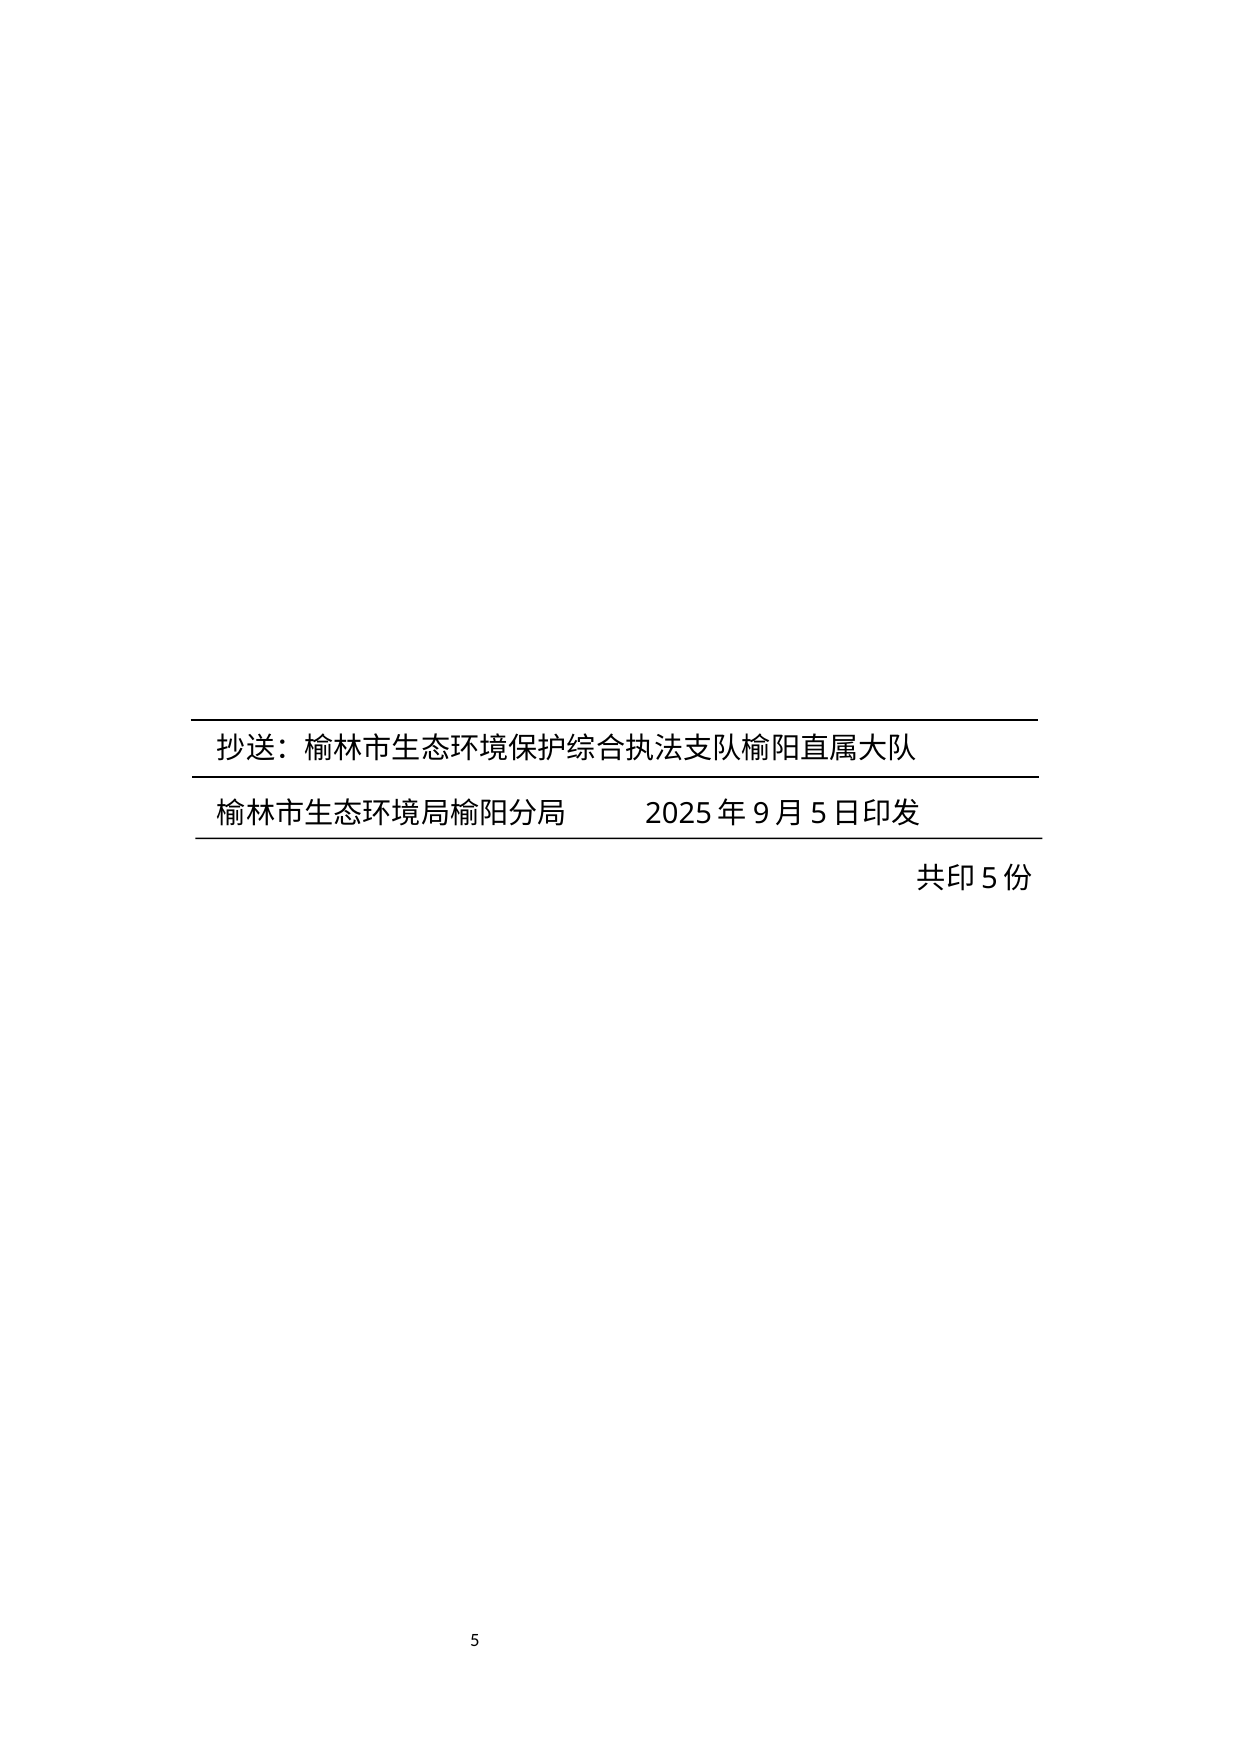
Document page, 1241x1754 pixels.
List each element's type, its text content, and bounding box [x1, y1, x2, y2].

text 抄送：榆林市生态环境保护综合执法支队榆阳直属大队 [187, 713, 1053, 778]
text 榆林市生态环境局榆阳分局 2025年9月5日印发 [187, 778, 1053, 843]
text 共印5份 [187, 843, 1053, 908]
